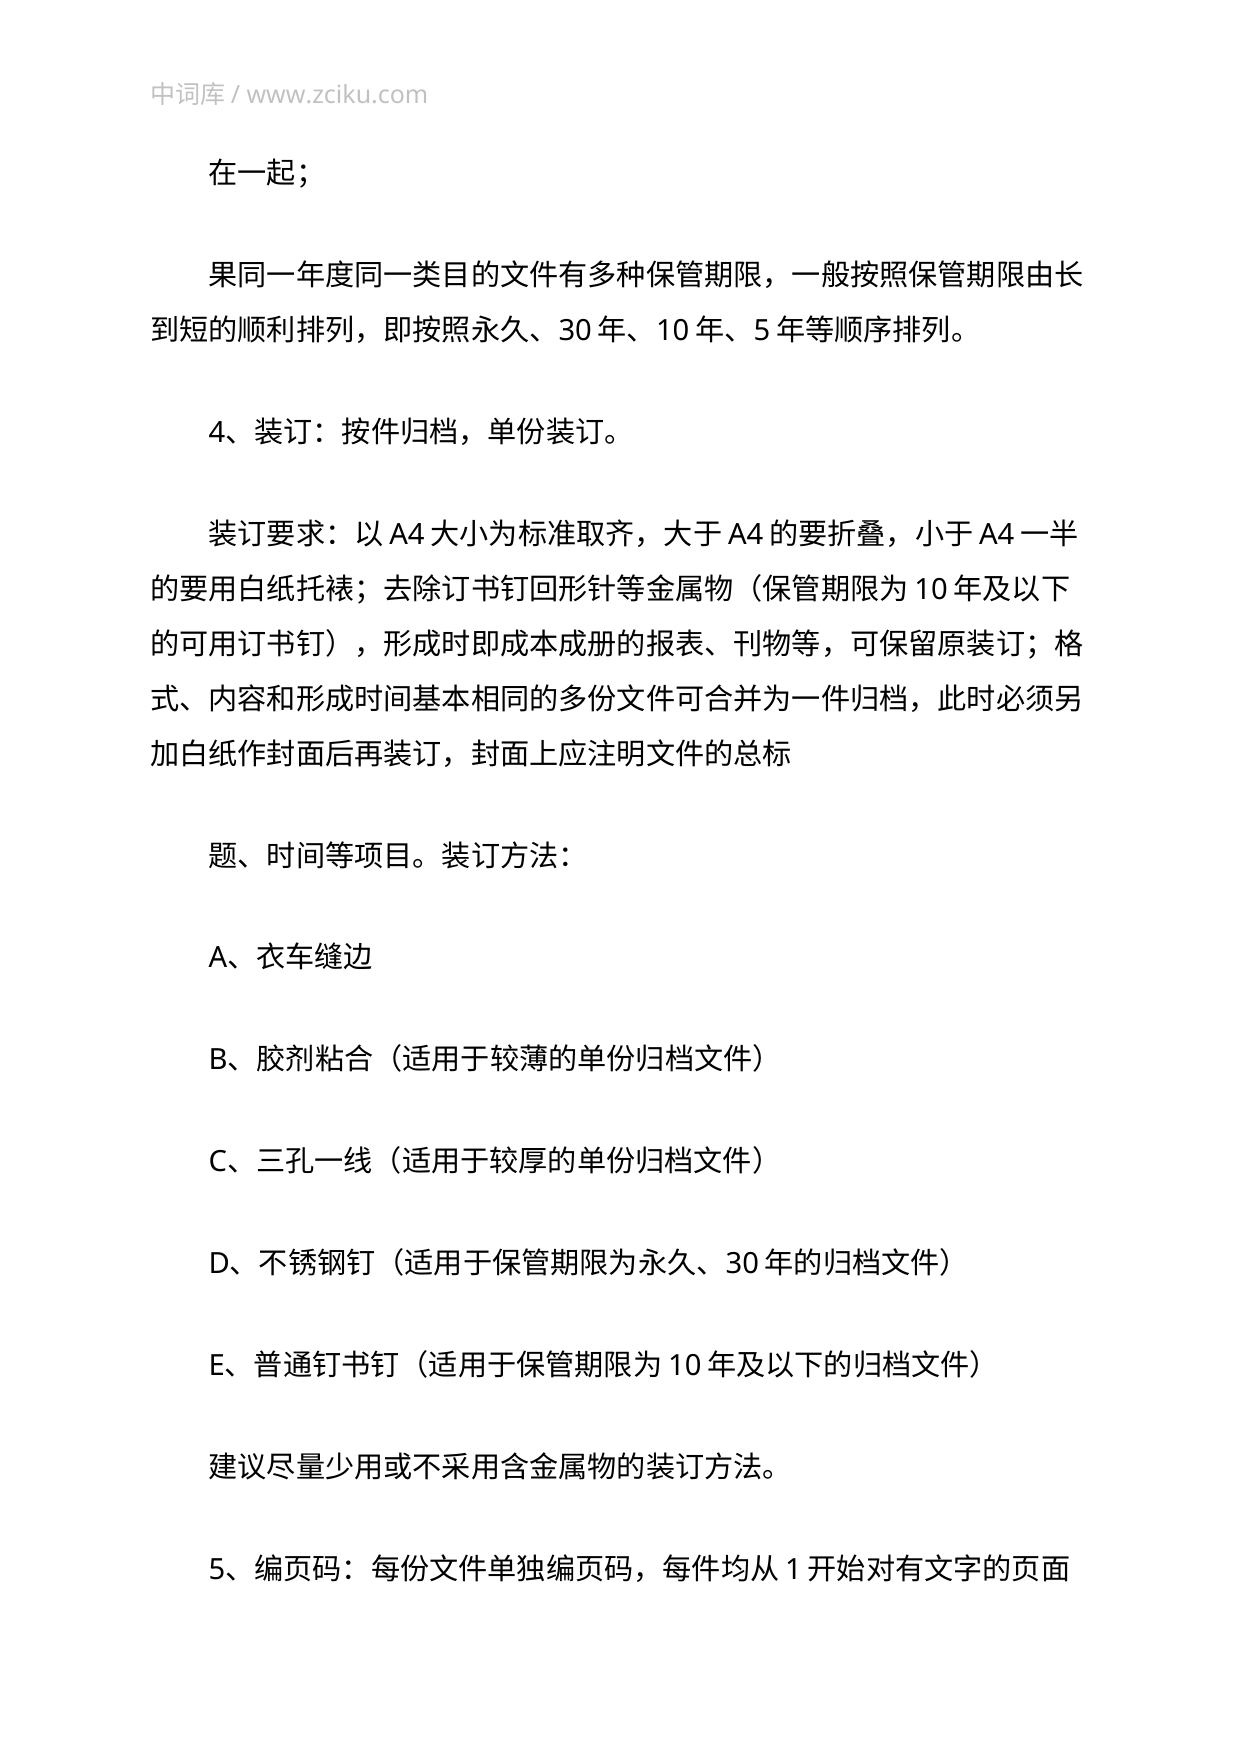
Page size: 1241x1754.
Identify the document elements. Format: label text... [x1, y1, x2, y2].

text 果同一年度同一类目的文件有多种保管期限，一般按照保管期限由长到短的顺利排列，即按照永久、30年、10年、5年等顺序排列。 [150, 252, 1090, 349]
text 建议尽量少用或不采用含金属物的装订方法。 [150, 1444, 1090, 1486]
text B、胶剂粘合（适用于较薄的单份归档文件） [150, 1036, 1090, 1078]
text D、不锈钢钉（适用于保管期限为永久、30年的归档文件） [150, 1240, 1090, 1282]
text 题、时间等项目。装订方法： [150, 832, 1090, 874]
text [150, 1546, 1090, 1588]
text 4、装订：按件归档，单份装订。 [150, 409, 1090, 451]
text 在一起； [150, 150, 1090, 192]
text A、衣车缝边 [150, 934, 1090, 976]
text 装订要求：以A4大小为标准取齐，大于A4的要折叠，小于A4一半的要用白纸托裱；去除订书钉回形针等金属物（保管期限为10年及以下的可用订书钉），形成时即成本成册的报表、刊物等，可保留原装订；格式、内容和形成时间基本相同的多份文件可合并为一件归档，此时必须另加白纸作封面后再装订，封面上应注明文件的总标 [150, 511, 1090, 773]
text C、三孔一线（适用于较厚的单份归档文件） [150, 1138, 1090, 1180]
text E、普通钉书钉（适用于保管期限为10年及以下的归档文件） [150, 1342, 1090, 1384]
